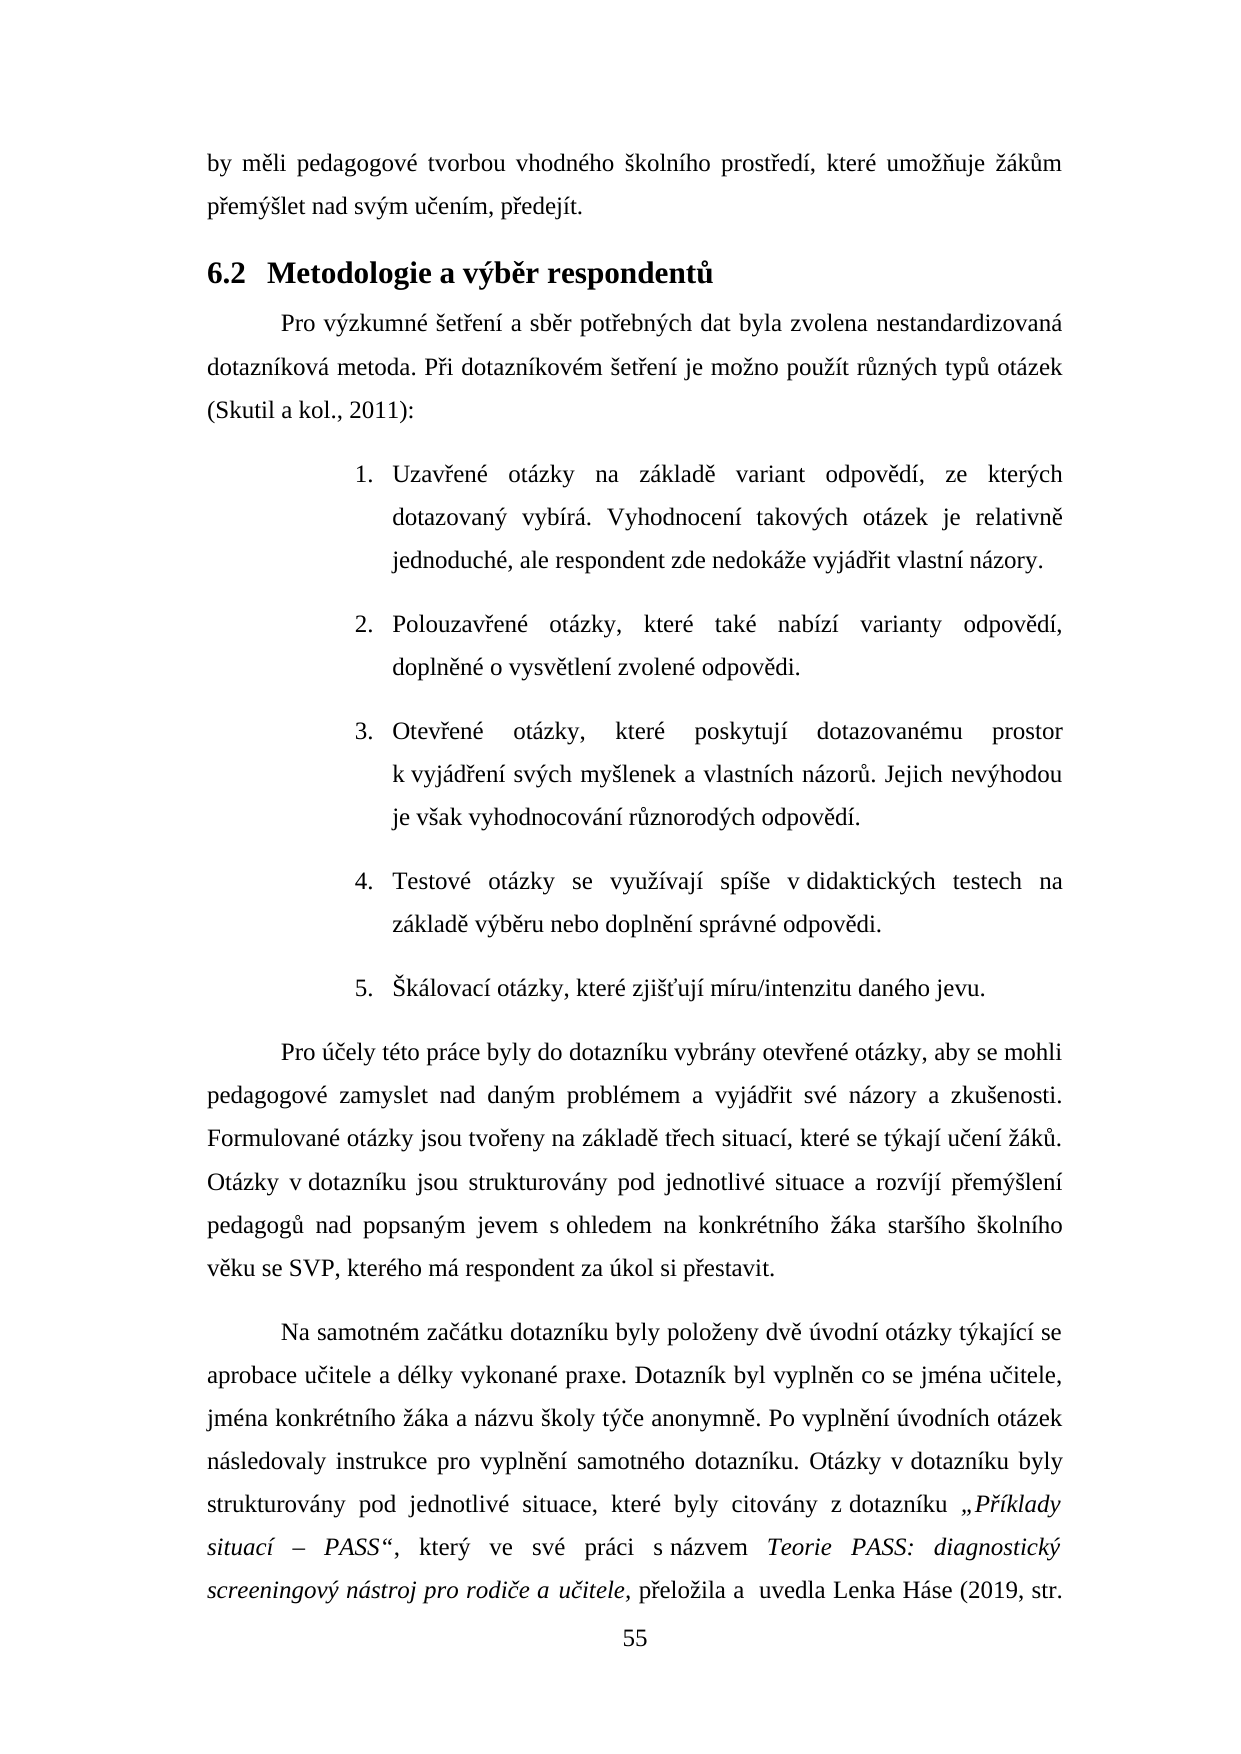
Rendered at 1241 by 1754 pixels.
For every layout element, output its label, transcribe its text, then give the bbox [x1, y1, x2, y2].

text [207, 148, 1063, 219]
text Pro účely této práce byly do dotazníku vybrány otevřené otázky, aby se mohli pedagogové zamyslet nad daným problémem a vyjádřit své názory a zkušenosti. Formulované otázky jsou tvořeny na základě třech situací, které se týkají učení žáků. Otázky v dotazníku jsou strukturovány pod jednotlivé situace a rozvíjí přemýšlení pedagogů nad popsaným jevem s ohledem na konkrétního žáka staršího školního věku se SVP, kterého má respondent za úkol si přestavit. [207, 1037, 1063, 1282]
list Škálovací otázky, které zjišťují míru/intenzitu daného jevu. [354, 973, 1063, 1002]
text Pro výzkumné šetření a sběr potřebných dat byla zvolena nestandardizovaná dotazníková metoda. Při dotazníkovém šetření je možno použít různých typů otázek (Skutil a kol., 2011): [207, 308, 1063, 423]
list Polouzavřené otázky, které také nabízí varianty odpovědí, doplněné o vysvětlení zvolené odpovědi. [354, 609, 1063, 681]
list Testové otázky se využívají spíše v didaktických testech na základě výběru nebo doplnění správné odpovědi. [354, 866, 1063, 938]
list Otevřené otázky, které poskytují dotazovanému prostor k vyjádření svých myšlenek a vlastních názorů. Jejich nevýhodou je však vyhodnocování různorodých odpovědí. [354, 716, 1063, 831]
subtitle Metodologie a výběr respondentů [207, 255, 1063, 291]
list Uzavřené otázky na základě variant odpovědí, ze kterých dotazovaný vybírá. Vyhodnocení takových otázek je relativně jednoduché, ale respondent zde nedokáže vyjádřit vlastní názory. [354, 459, 1063, 574]
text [207, 1317, 1063, 1604]
